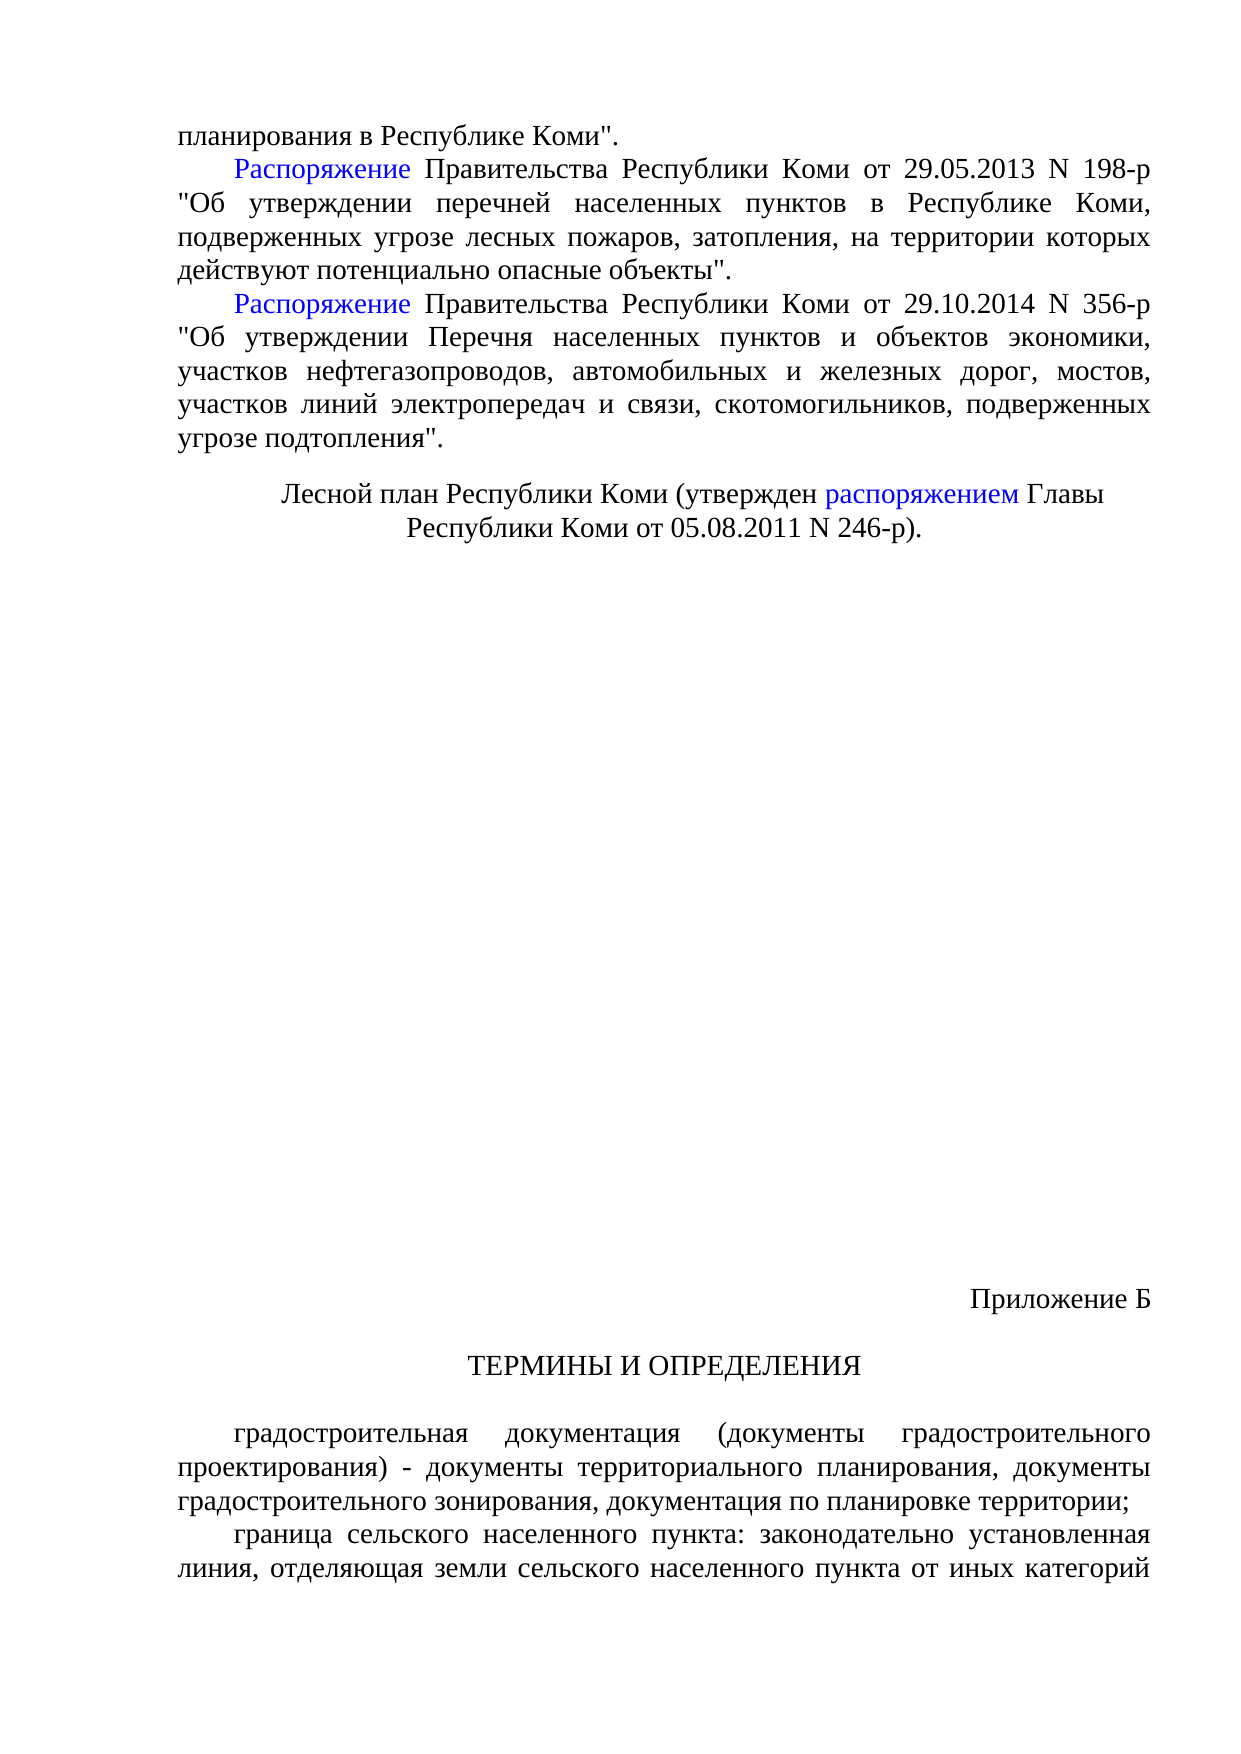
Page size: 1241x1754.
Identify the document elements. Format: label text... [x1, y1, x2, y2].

text Распоряжение Правительства Республики Коми от 29.05.2013 N 198-р "Об утверждении перечней населенных пунктов в Республике Коми, подверженных угрозе лесных пожаров, затопления, на территории которых действуют потенциально опасные объекты". [177, 152, 1152, 286]
text Распоряжение Правительства Республики Коми от 29.10.2014 N 356-р "Об утверждении Перечня населенных пунктов и объектов экономики, участков нефтегазопроводов, автомобильных и железных дорог, мостов, участков линий электропередач и связи, скотомогильников, подверженных угрозе подтопления". [177, 286, 1152, 453]
text ТЕРМИНЫ И ОПРЕДЕЛЕНИЯ [177, 1348, 1152, 1382]
text Приложение Б [177, 1281, 1152, 1315]
text градостроительная документация (документы градостроительного проектирования) - документы территориального планирования, документы градостроительного зонирования, документация по планировке территории; [177, 1416, 1152, 1516]
text Лесной план Республики Коми (утвержден распоряжением Главы Республики Коми от 05.08.2011 N 246-р). [177, 476, 1152, 543]
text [177, 118, 1152, 152]
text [177, 1516, 1152, 1583]
